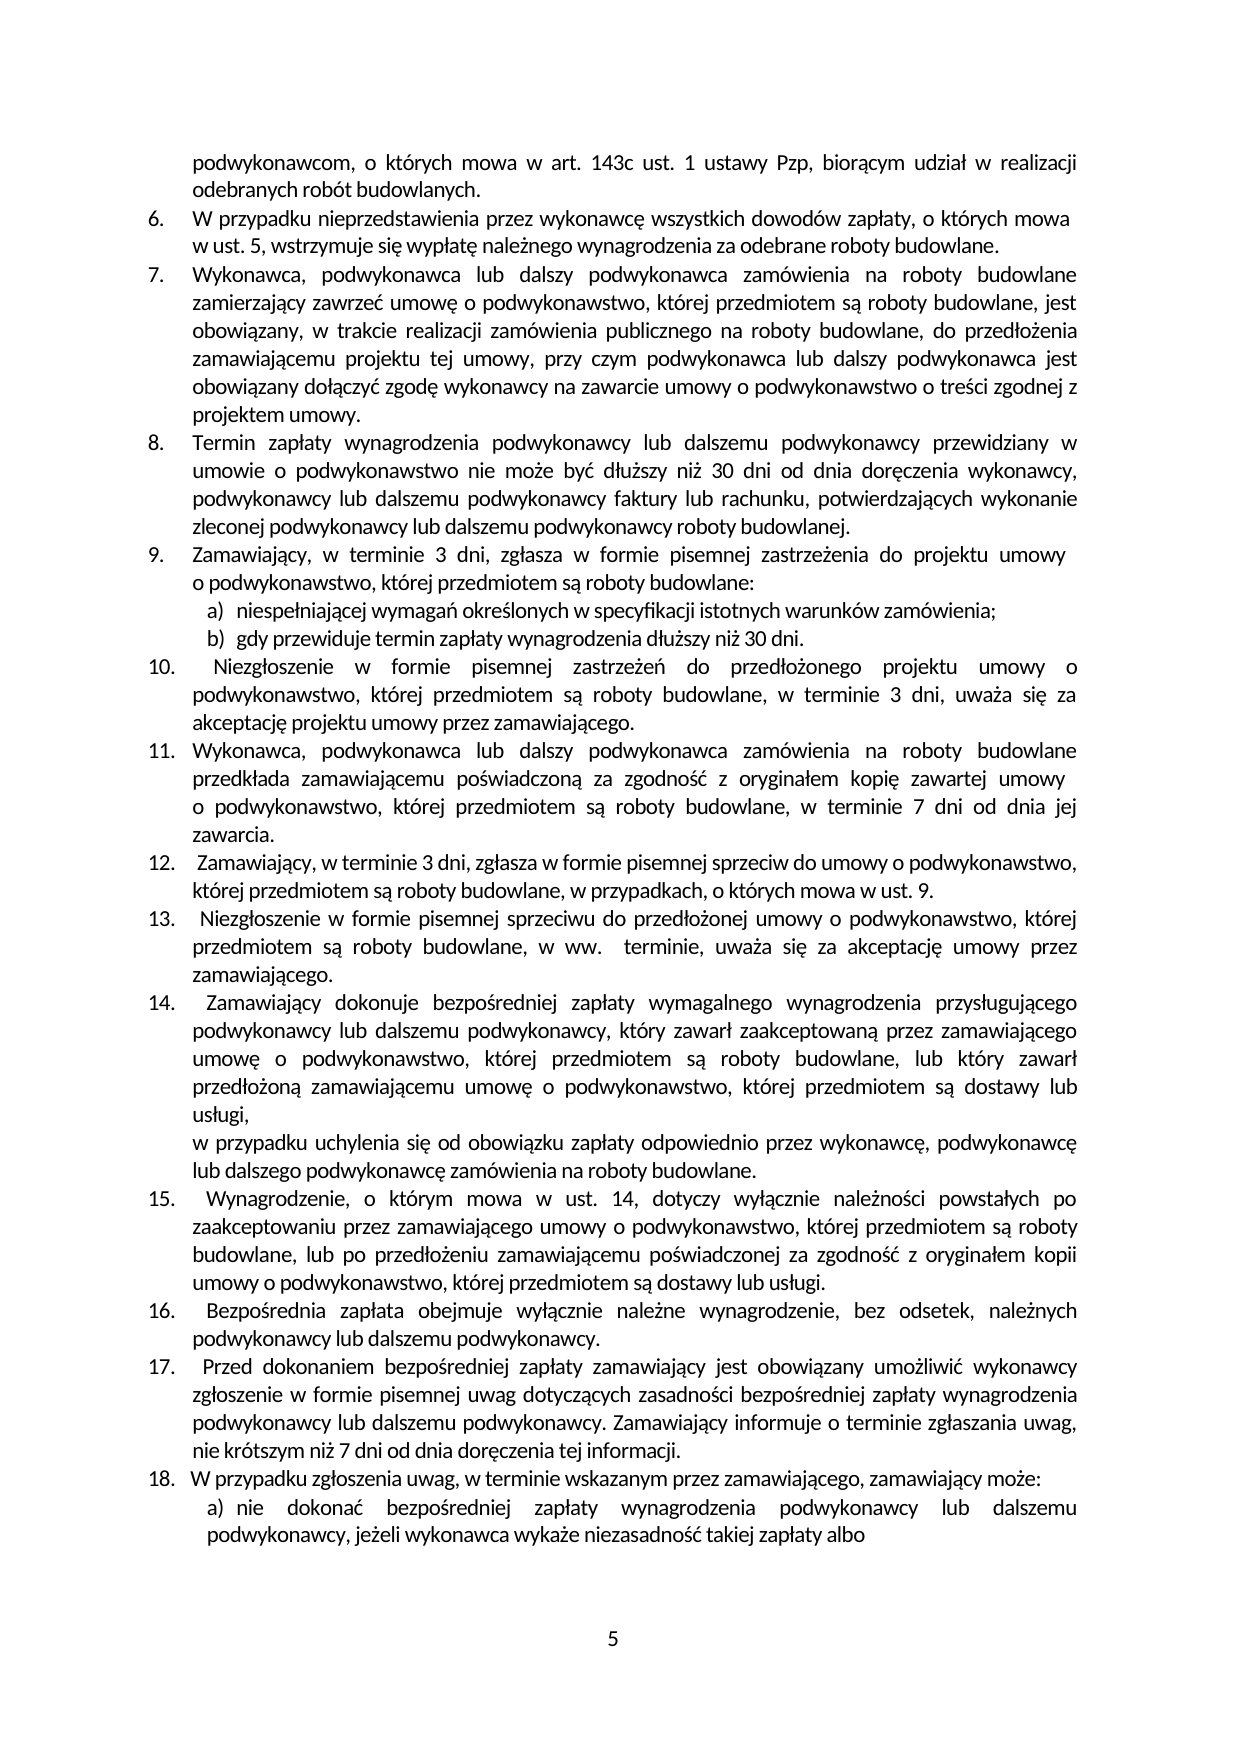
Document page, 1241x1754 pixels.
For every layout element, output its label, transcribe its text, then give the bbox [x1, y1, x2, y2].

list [148, 148, 1078, 204]
list nie dokonać bezpośredniej zapłaty wynagrodzenia podwykonawcy lub dalszemu podwykonawcy, jeżeli wykonawca wykaże niezasadność takiej zapłaty albo [207, 1493, 1078, 1549]
list Zamawiający, w terminie 3 dni, zgłasza w formie pisemnej sprzeciw do umowy o podwykonawstwo, której przedmiotem są roboty budowlane, w przypadkach, o których mowa w ust. 9. [148, 848, 1078, 904]
list W przypadku nieprzedstawienia przez wykonawcę wszystkich dowodów zapłaty, o których mowa w ust. 5, wstrzymuje się wypłatę należnego wynagrodzenia za odebrane roboty budowlane. [148, 204, 1078, 260]
list Niezgłoszenie w formie pisemnej zastrzeżeń do przedłożonego projektu umowy o podwykonawstwo, której przedmiotem są roboty budowlane, w terminie 3 dni, uważa się za akceptację projektu umowy przez zamawiającego. [148, 652, 1078, 736]
list Wykonawca, podwykonawca lub dalszy podwykonawca zamówienia na roboty budowlane przedkłada zamawiającemu poświadczoną za zgodność z oryginałem kopię zawartej umowy o podwykonawstwo, której przedmiotem są roboty budowlane, w terminie 7 dni od dnia jej zawarcia. [148, 736, 1078, 848]
list Zamawiający dokonuje bezpośredniej zapłaty wymagalnego wynagrodzenia przysługującego podwykonawcy lub dalszemu podwykonawcy, który zawarł zaakceptowaną przez zamawiającego umowę o podwykonawstwo, której przedmiotem są roboty budowlane, lub który zawarł przedłożoną zamawiającemu umowę o podwykonawstwo, której przedmiotem są dostawy lub usługi, w przypadku uchylenia się od obowiązku zapłaty odpowiednio przez wykonawcę, podwykonawcę lub dalszego podwykonawcę zamówienia na roboty budowlane. [148, 988, 1078, 1184]
list Niezgłoszenie w formie pisemnej sprzeciwu do przedłożonej umowy o podwykonawstwo, której przedmiotem są roboty budowlane, w ww. terminie, uważa się za akceptację umowy przez zamawiającego. [148, 904, 1078, 988]
list Wykonawca, podwykonawca lub dalszy podwykonawca zamówienia na roboty budowlane zamierzający zawrzeć umowę o podwykonawstwo, której przedmiotem są roboty budowlane, jest obowiązany, w trakcie realizacji zamówienia publicznego na roboty budowlane, do przedłożenia zamawiającemu projektu tej umowy, przy czym podwykonawca lub dalszy podwykonawca jest obowiązany dołączyć zgodę wykonawcy na zawarcie umowy o podwykonawstwo o treści zgodnej z projektem umowy. [148, 260, 1078, 428]
list gdy przewiduje termin zapłaty wynagrodzenia dłuższy niż 30 dni. [207, 624, 1078, 652]
list W przypadku zgłoszenia uwag, w terminie wskazanym przez zamawiającego, zamawiający może: [148, 1464, 1078, 1493]
list Termin zapłaty wynagrodzenia podwykonawcy lub dalszemu podwykonawcy przewidziany w umowie o podwykonawstwo nie może być dłuższy niż 30 dni od dnia doręczenia wykonawcy, podwykonawcy lub dalszemu podwykonawcy faktury lub rachunku, potwierdzających wykonanie zleconej podwykonawcy lub dalszemu podwykonawcy roboty budowlanej. [148, 428, 1078, 540]
list Zamawiający, w terminie 3 dni, zgłasza w formie pisemnej zastrzeżenia do projektu umowy o podwykonawstwo, której przedmiotem są roboty budowlane: [148, 540, 1078, 596]
list Wynagrodzenie, o którym mowa w ust. 14, dotyczy wyłącznie należności powstałych po zaakceptowaniu przez zamawiającego umowy o podwykonawstwo, której przedmiotem są roboty budowlane, lub po przedłożeniu zamawiającemu poświadczonej za zgodność z oryginałem kopii umowy o podwykonawstwo, której przedmiotem są dostawy lub usługi. [148, 1184, 1078, 1296]
list Bezpośrednia zapłata obejmuje wyłącznie należne wynagrodzenie, bez odsetek, należnych podwykonawcy lub dalszemu podwykonawcy. [148, 1296, 1078, 1352]
list niespełniającej wymagań określonych w specyfikacji istotnych warunków zamówienia; [207, 596, 1078, 624]
list Przed dokonaniem bezpośredniej zapłaty zamawiający jest obowiązany umożliwić wykonawcy zgłoszenie w formie pisemnej uwag dotyczących zasadności bezpośredniej zapłaty wynagrodzenia podwykonawcy lub dalszemu podwykonawcy. Zamawiający informuje o terminie zgłaszania uwag, nie krótszym niż 7 dni od dnia doręczenia tej informacji. [148, 1352, 1078, 1464]
